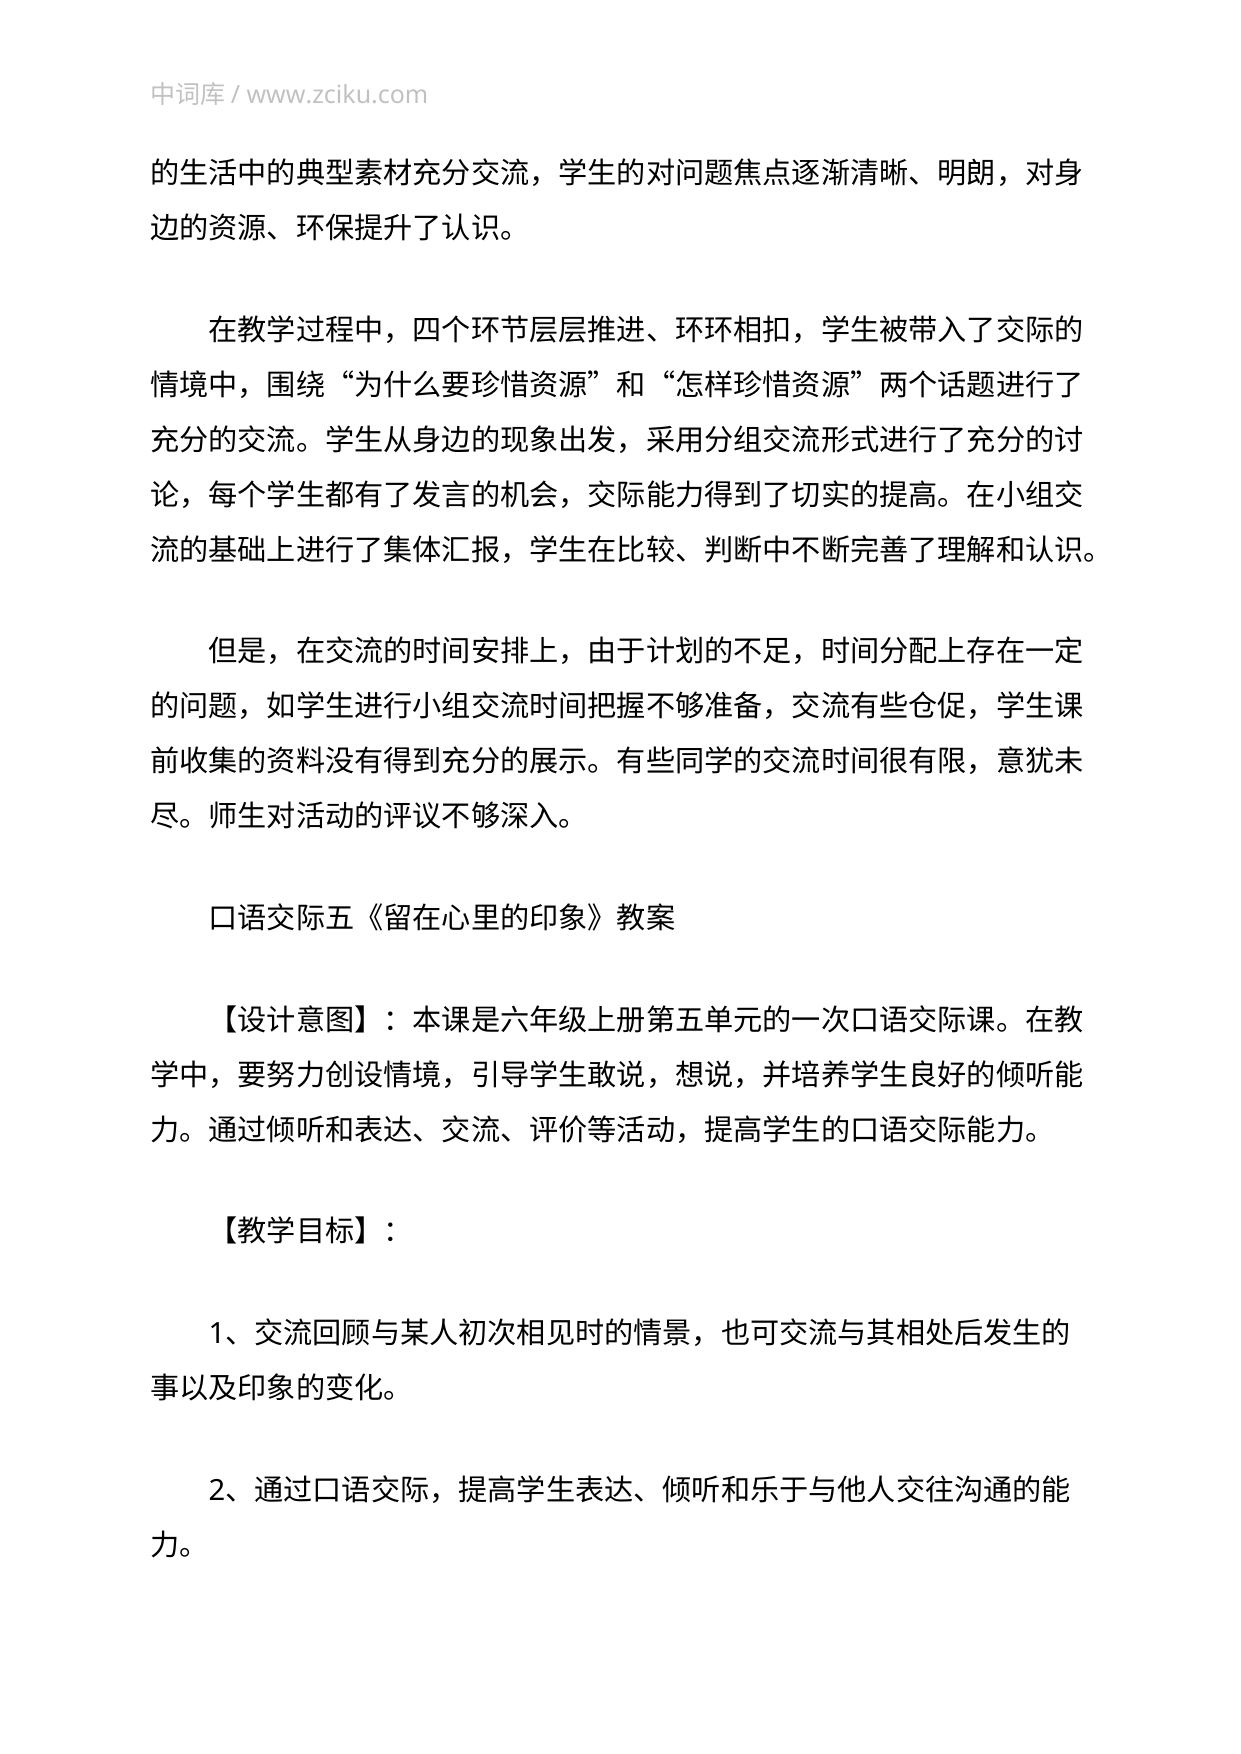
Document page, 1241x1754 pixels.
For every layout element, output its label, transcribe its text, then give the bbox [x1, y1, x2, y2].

text 【教学目标】： [150, 1208, 1090, 1250]
text 口语交际五《留在心里的印象》教案 [150, 894, 1090, 937]
text 2、通过口语交际，提高学生表达、倾听和乐于与他人交往沟通的能力。 [150, 1466, 1090, 1564]
text 1、交流回顾与某人初次相见时的情景，也可交流与其相处后发生的事以及印象的变化。 [150, 1309, 1090, 1407]
text 【设计意图】：本课是六年级上册第五单元的一次口语交际课。在教学中，要努力创设情境，引导学生敢说，想说，并培养学生良好的倾听能力。通过倾听和表达、交流、评价等活动，提高学生的口语交际能力。 [150, 996, 1090, 1148]
text 但是，在交流的时间安排上，由于计划的不足，时间分配上存在一定的问题，如学生进行小组交流时间把握不够准备，交流有些仓促，学生课前收集的资料没有得到充分的展示。有些同学的交流时间很有限，意犹未尽。师生对活动的评议不够深入。 [150, 628, 1090, 835]
text 在教学过程中，四个环节层层推进、环环相扣，学生被带入了交际的情境中，围绕“为什么要珍惜资源”和“怎样珍惜资源”两个话题进行了充分的交流。学生从身边的现象出发，采用分组交流形式进行了充分的讨论，每个学生都有了发言的机会，交际能力得到了切实的提高。在小组交流的基础上进行了集体汇报，学生在比较、判断中不断完善了理解和认识。 [150, 307, 1090, 568]
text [150, 150, 1090, 247]
